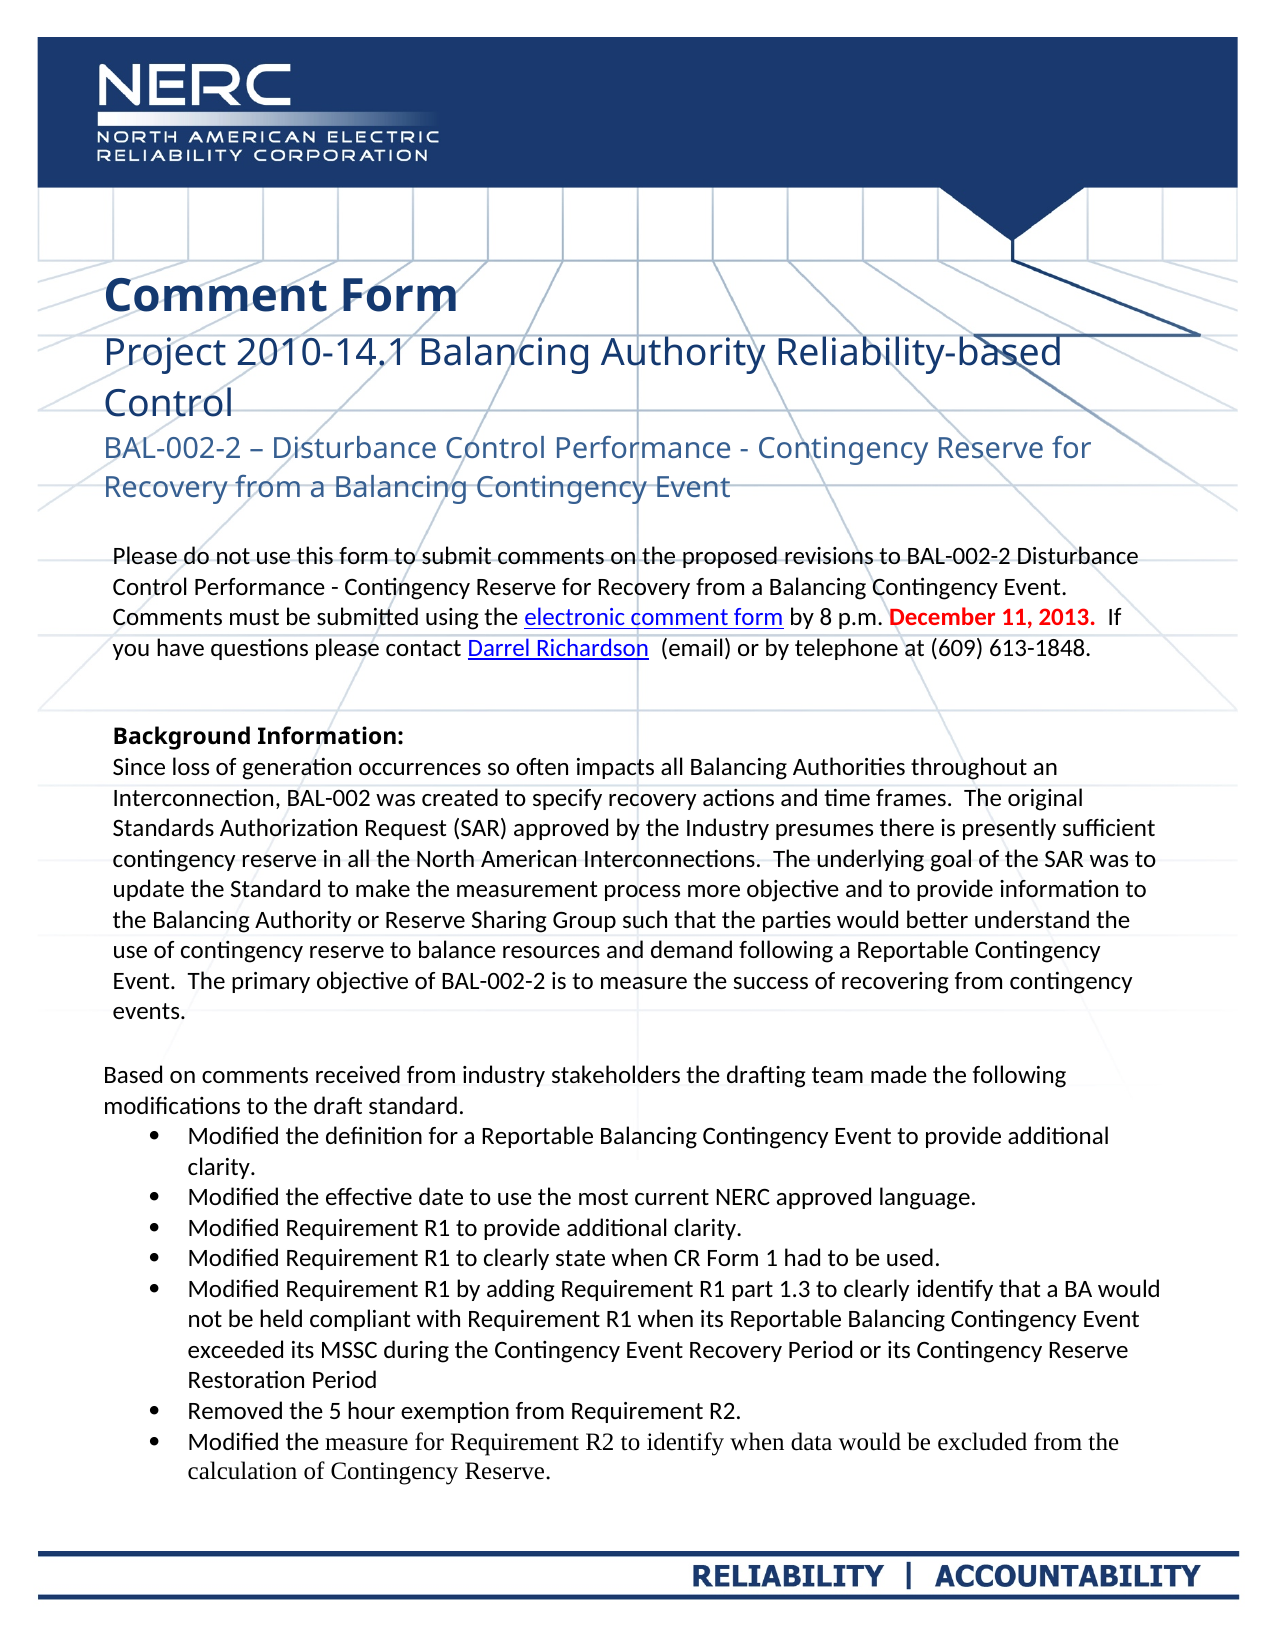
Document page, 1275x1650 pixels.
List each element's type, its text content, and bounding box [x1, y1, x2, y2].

subtitle Since loss of generation occurrences so often impacts all Balancing Authorities throughout an Interconnection, BAL-002 was created to specify recovery actions and time frames. The original Standards Authorization Request (SAR) approved by the Industry presumes there is presently sufficient contingency reserve in all the North American Interconnections. The underlying goal of the SAR was to update the Standard to make the measurement process more objective and to provide information to the Balancing Authority or Reserve Sharing Group such that the parties would better understand the use of contingency reserve to balance resources and demand following a Reportable Contingency Event. The primary objective of BAL-002-2 is to measure the success of recovering from contingency events. [112, 751, 1162, 1026]
title Comment Form [103, 262, 1162, 325]
text Please do not use this form to submit comments on the proposed revisions to BAL-002-2 Disturbance Control Performance - Contingency Reserve for Recovery from a Balancing Contingency Event. Comments must be submitted using the electronic comment form by 8 p.m. December 11, 2013. If you have questions please contact Darrel Richardson (email) or by telephone at (609) 613-1848. [112, 540, 1162, 662]
text Based on comments received from industry stakeholders the drafting team made the following modifications to the draft standard. [103, 1059, 1162, 1121]
list Modified Requirement R1 by adding Requirement R1 part 1.3 to clearly identify that a BA would not be held compliant with Requirement R1 when its Reportable Balancing Contingency Event exceeded its MSSC during the Contingency Event Recovery Period or its Contingency Reserve Restoration Period [150, 1273, 1162, 1395]
subtitle Project 2010-14.1 Balancing Authority Reliability-based Control [103, 325, 1162, 427]
list Modified Requirement R1 to provide additional clarity. [150, 1212, 1162, 1243]
list Modified the effective date to use the most current NERC approved language. [150, 1182, 1162, 1212]
list Modified Requirement R1 to clearly state when CR Form 1 had to be used. [150, 1243, 1162, 1273]
text BAL-002-2 – Disturbance Control Performance - Contingency Reserve for Recovery from a Balancing Contingency Event [103, 427, 1162, 506]
subtitle Background Information: [112, 720, 1162, 751]
list Modified the definition for a Reportable Balancing Contingency Event to provide additional clarity. [150, 1121, 1162, 1182]
picture [37, 37, 1238, 1160]
list Removed the 5 hour exemption from Requirement R2. [150, 1395, 1162, 1426]
list Modified the measure for Requirement R2 to identify when data would be excluded from the calculation of Contingency Reserve. [150, 1426, 1162, 1485]
picture [0, 1551, 1275, 1650]
